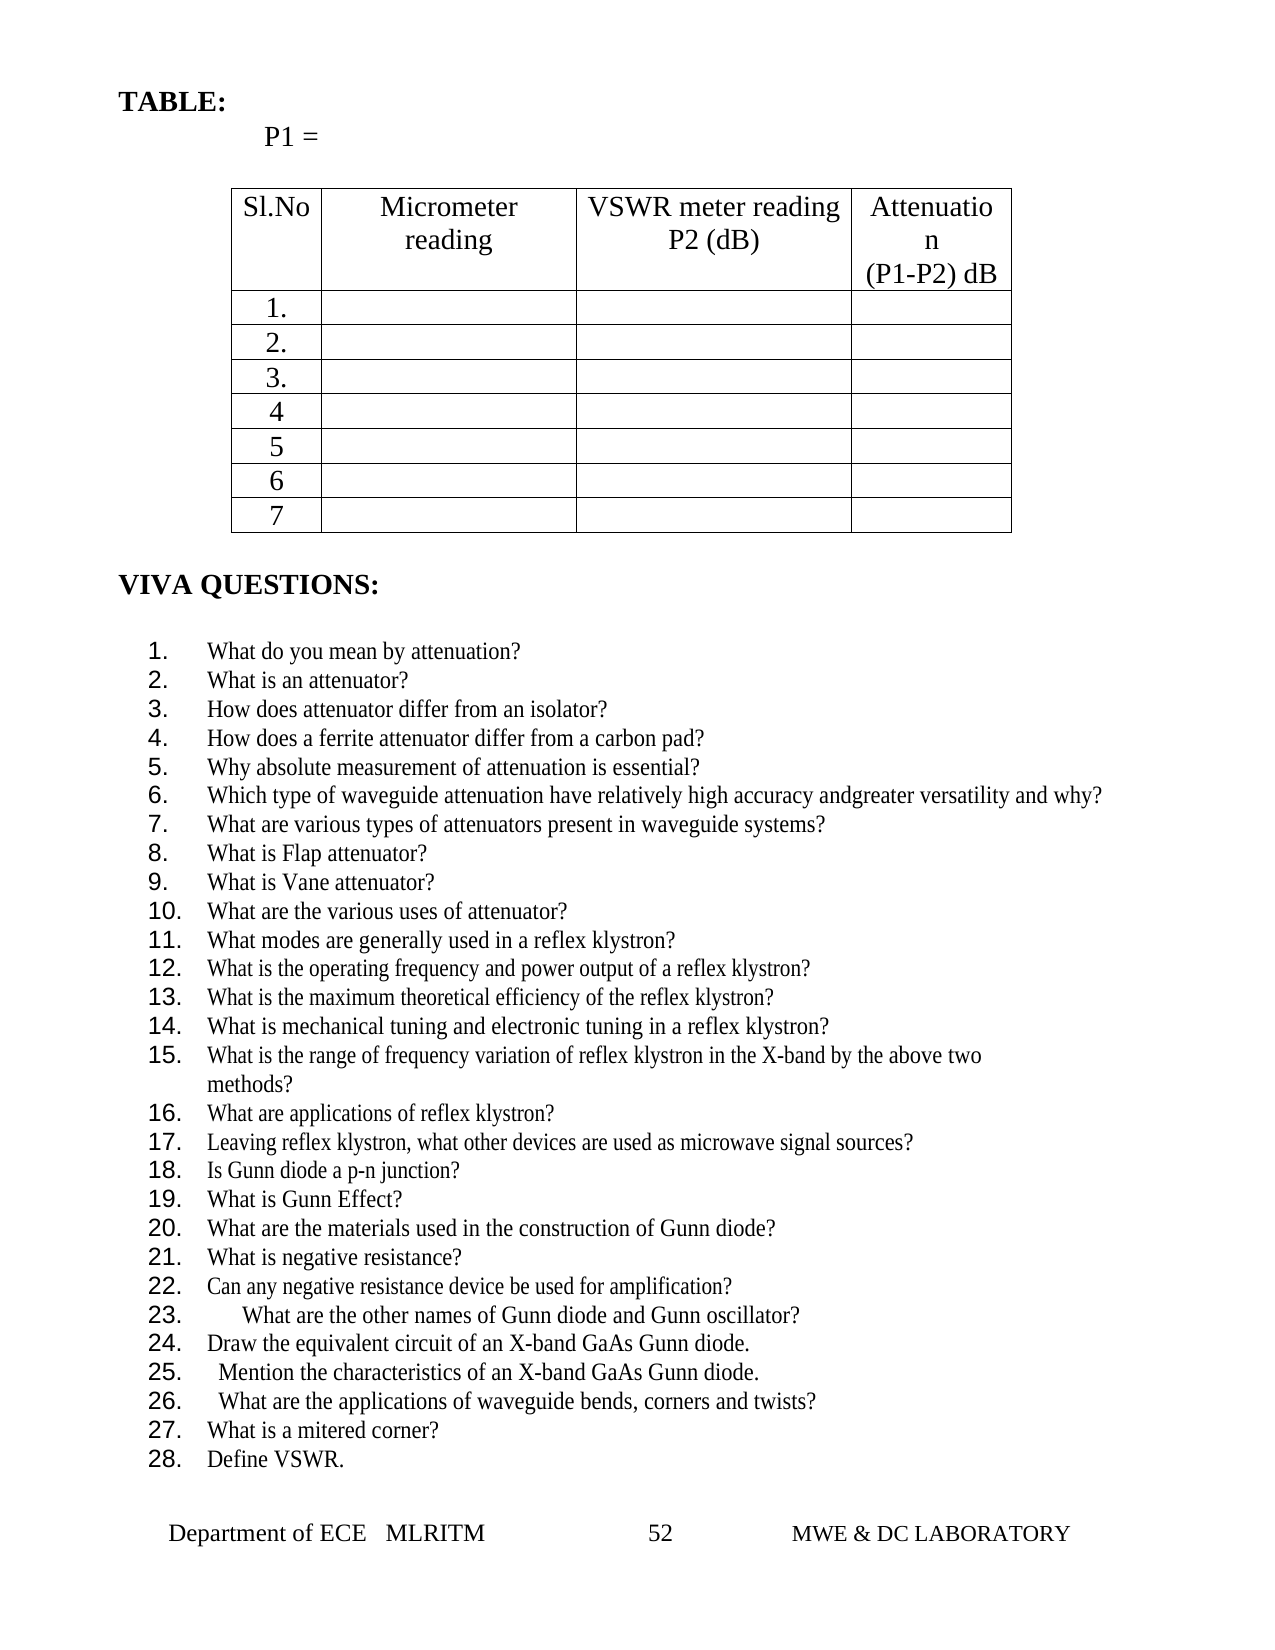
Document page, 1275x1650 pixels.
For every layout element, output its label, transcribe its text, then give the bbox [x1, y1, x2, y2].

list What modes are generally used in a reflex klystron? [148, 924, 1125, 953]
table_cell 4 [232, 394, 321, 428]
table_cell [322, 498, 576, 532]
list How does a ferrite attenuator differ from a carbon pad? [148, 723, 1125, 751]
table_cell [577, 360, 851, 393]
list What are the materials used in the construction of Gunn diode? [148, 1213, 1125, 1242]
table_cell [577, 498, 851, 532]
table_cell [577, 291, 851, 324]
list What is the operating frequency and power output of a reflex klystron? [148, 953, 958, 982]
table_cell [852, 325, 1011, 359]
table_cell [852, 464, 1011, 497]
list Which type of waveguide attenuation have relatively high accuracy andgreater versatility and why? [148, 780, 1125, 809]
text VIVA QUESTIONS: [118, 567, 1125, 602]
list Is Gunn diode a p-n junction? [148, 1155, 600, 1184]
list What are the other names of Gunn diode and Gunn oscillator? [148, 1299, 1125, 1328]
table_cell [577, 464, 851, 497]
list What is mechanical tuning and electronic tuning in a reflex klystron? [148, 1011, 1125, 1040]
list What is Flap attenuator? [148, 838, 1125, 867]
list What is a mitered corner? [148, 1415, 1125, 1444]
list What are applications of reflex klystron? [148, 1098, 1125, 1126]
table_header Attenuation (P1-P2) dB [852, 189, 1011, 289]
list What are the applications of waveguide bends, corners and twists? [148, 1386, 1125, 1415]
text TABLE: [118, 84, 1125, 119]
table_cell [322, 464, 576, 497]
list What is Gunn Effect? [148, 1184, 1125, 1213]
table_cell 5 [232, 429, 321, 462]
table_cell [852, 360, 1011, 393]
table_cell [322, 360, 576, 393]
table_cell 7 [232, 498, 321, 532]
list What is an attenuator? [148, 665, 1125, 694]
table_cell [852, 498, 1011, 532]
table_cell [577, 325, 851, 359]
list What is negative resistance? [148, 1242, 1125, 1271]
table_header Sl.No [232, 189, 321, 289]
table_header VSWR meter reading P2 (dB) [577, 189, 851, 289]
text P1 = [118, 119, 1125, 153]
table_cell 1. [232, 291, 321, 324]
list Define VSWR. [148, 1444, 1125, 1473]
list Draw the equivalent circuit of an X-band GaAs Gunn diode. [148, 1328, 1125, 1357]
list Leaving reflex klystron, what other devices are used as microwave signal sources? [148, 1126, 994, 1155]
table_cell [852, 429, 1011, 462]
table_cell [322, 291, 576, 324]
list What is Vane attenuator? [148, 867, 1125, 896]
list Can any negative resistance device be used for amplification? [148, 1271, 895, 1299]
table_cell [322, 394, 576, 428]
list What are various types of attenuators present in waveguide systems? [148, 809, 1125, 838]
table_header Micrometer reading [322, 189, 576, 289]
list What is the maximum theoretical efficiency of the reflex klystron? [148, 982, 909, 1011]
table_cell [852, 291, 1011, 324]
table_cell [577, 394, 851, 428]
table_cell [852, 394, 1011, 428]
table_cell [322, 429, 576, 462]
list Why absolute measurement of attenuation is essential? [148, 751, 1125, 780]
table_cell 2. [232, 325, 321, 359]
table_cell [577, 429, 851, 462]
list How does attenuator differ from an isolator? [148, 694, 1125, 723]
list What are the various uses of attenuator? [148, 896, 1125, 924]
table_cell [322, 325, 576, 359]
list What do you mean by attenuation? [148, 636, 1125, 665]
list Mention the characteristics of an X-band GaAs Gunn diode. [148, 1357, 1125, 1386]
table_cell 6 [232, 464, 321, 497]
table_cell 3. [232, 360, 321, 393]
list What is the range of frequency variation of reflex klystron in the X-band by the above two methods? [148, 1040, 1039, 1098]
